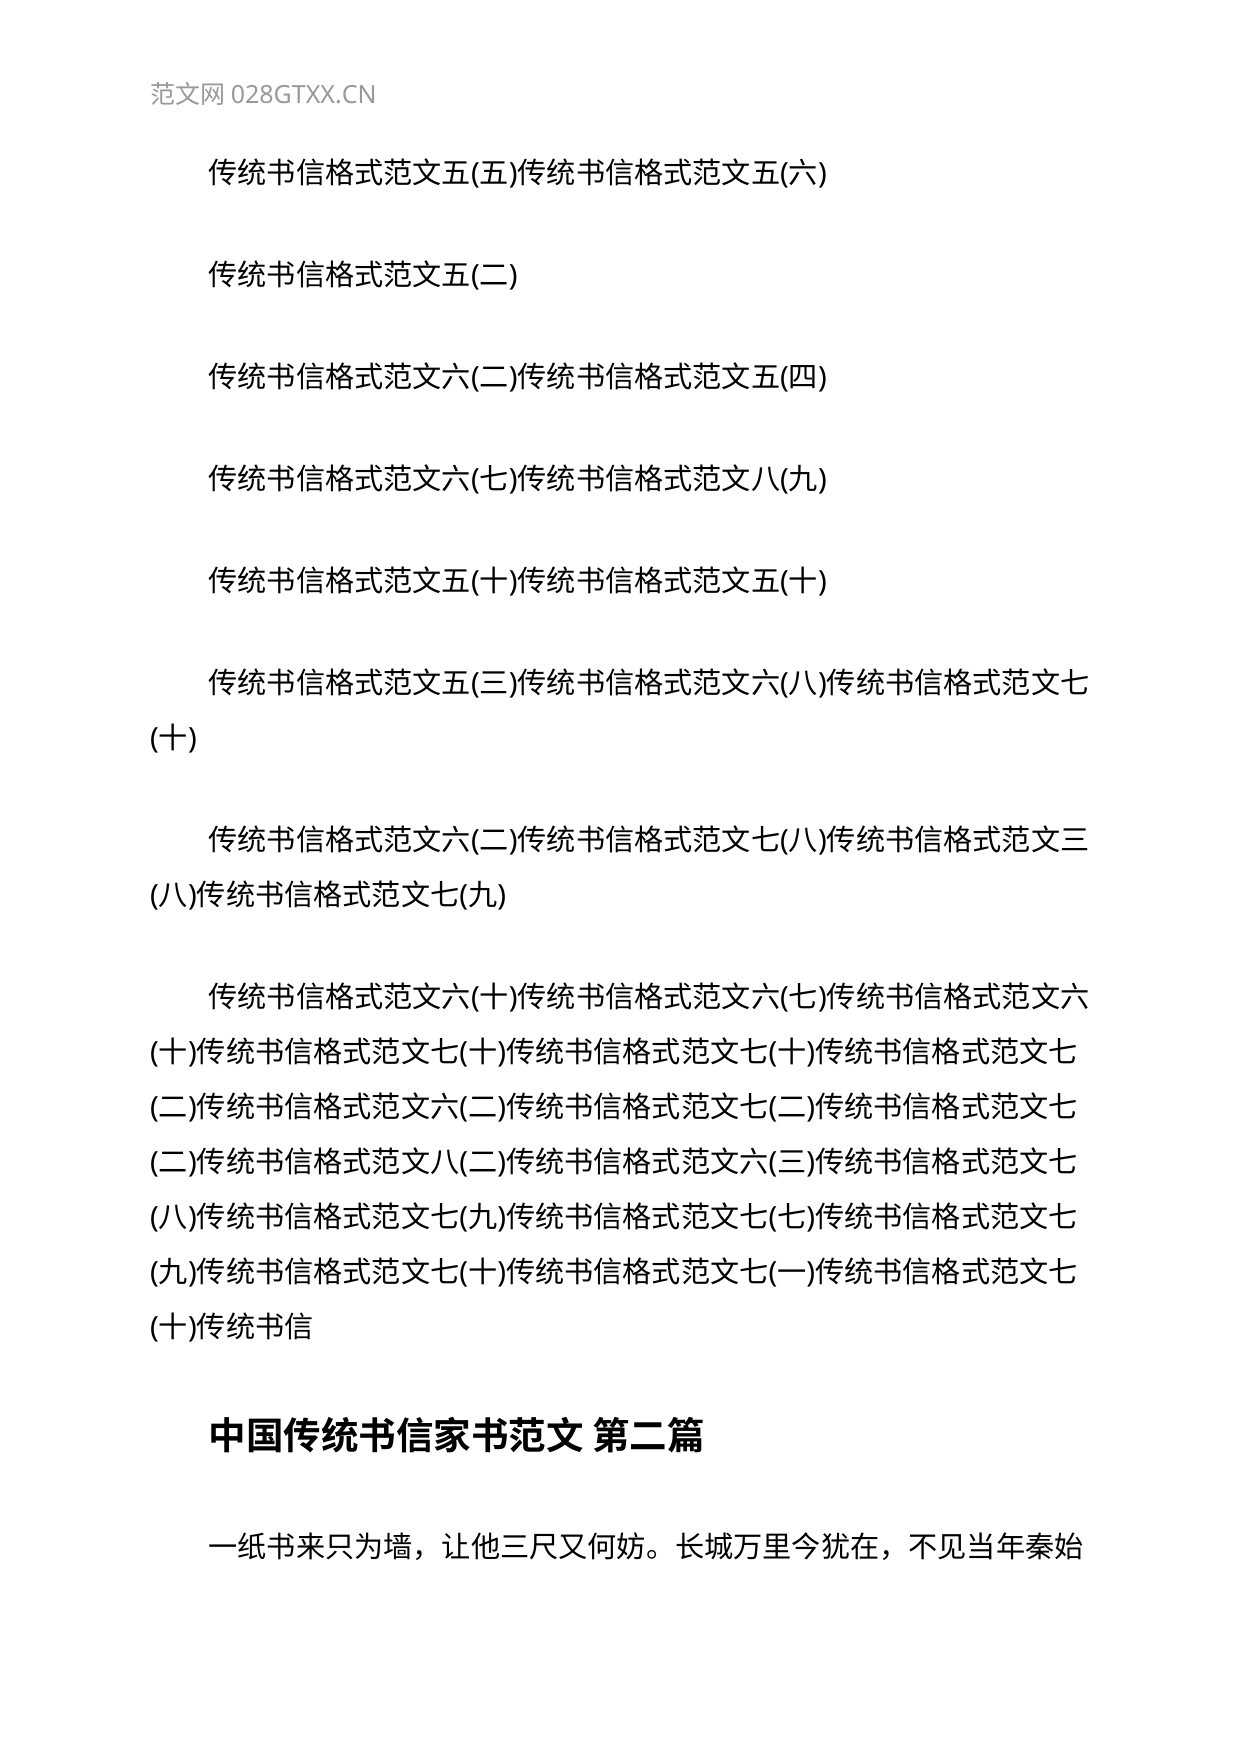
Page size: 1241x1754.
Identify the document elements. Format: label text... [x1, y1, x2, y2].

text 传统书信格式范文六(二)传统书信格式范文七(八)传统书信格式范文三(八)传统书信格式范文七(九) [150, 817, 1090, 914]
text 传统书信格式范文六(十)传统书信格式范文六(七)传统书信格式范文六(十)传统书信格式范文七(十)传统书信格式范文七(十)传统书信格式范文七(二)传统书信格式范文六(二)传统书信格式范文七(二)传统书信格式范文七(二)传统书信格式范文八(二)传统书信格式范文六(三)传统书信格式范文七(八)传统书信格式范文七(九)传统书信格式范文七(七)传统书信格式范文七(九)传统书信格式范文七(十)传统书信格式范文七(一)传统书信格式范文七(十)传统书信 [150, 974, 1090, 1346]
text 传统书信格式范文六(七)传统书信格式范文八(九) [150, 456, 1090, 498]
text 传统书信格式范文六(二)传统书信格式范文五(四) [150, 354, 1090, 396]
text 中国传统书信家书范文 第二篇 [150, 1406, 1090, 1460]
text 传统书信格式范文五(二) [150, 252, 1090, 294]
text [150, 1523, 1090, 1566]
text 传统书信格式范文五(三)传统书信格式范文六(八)传统书信格式范文七(十) [150, 660, 1090, 757]
text 传统书信格式范文五(五)传统书信格式范文五(六) [150, 150, 1090, 192]
text 传统书信格式范文五(十)传统书信格式范文五(十) [150, 558, 1090, 600]
